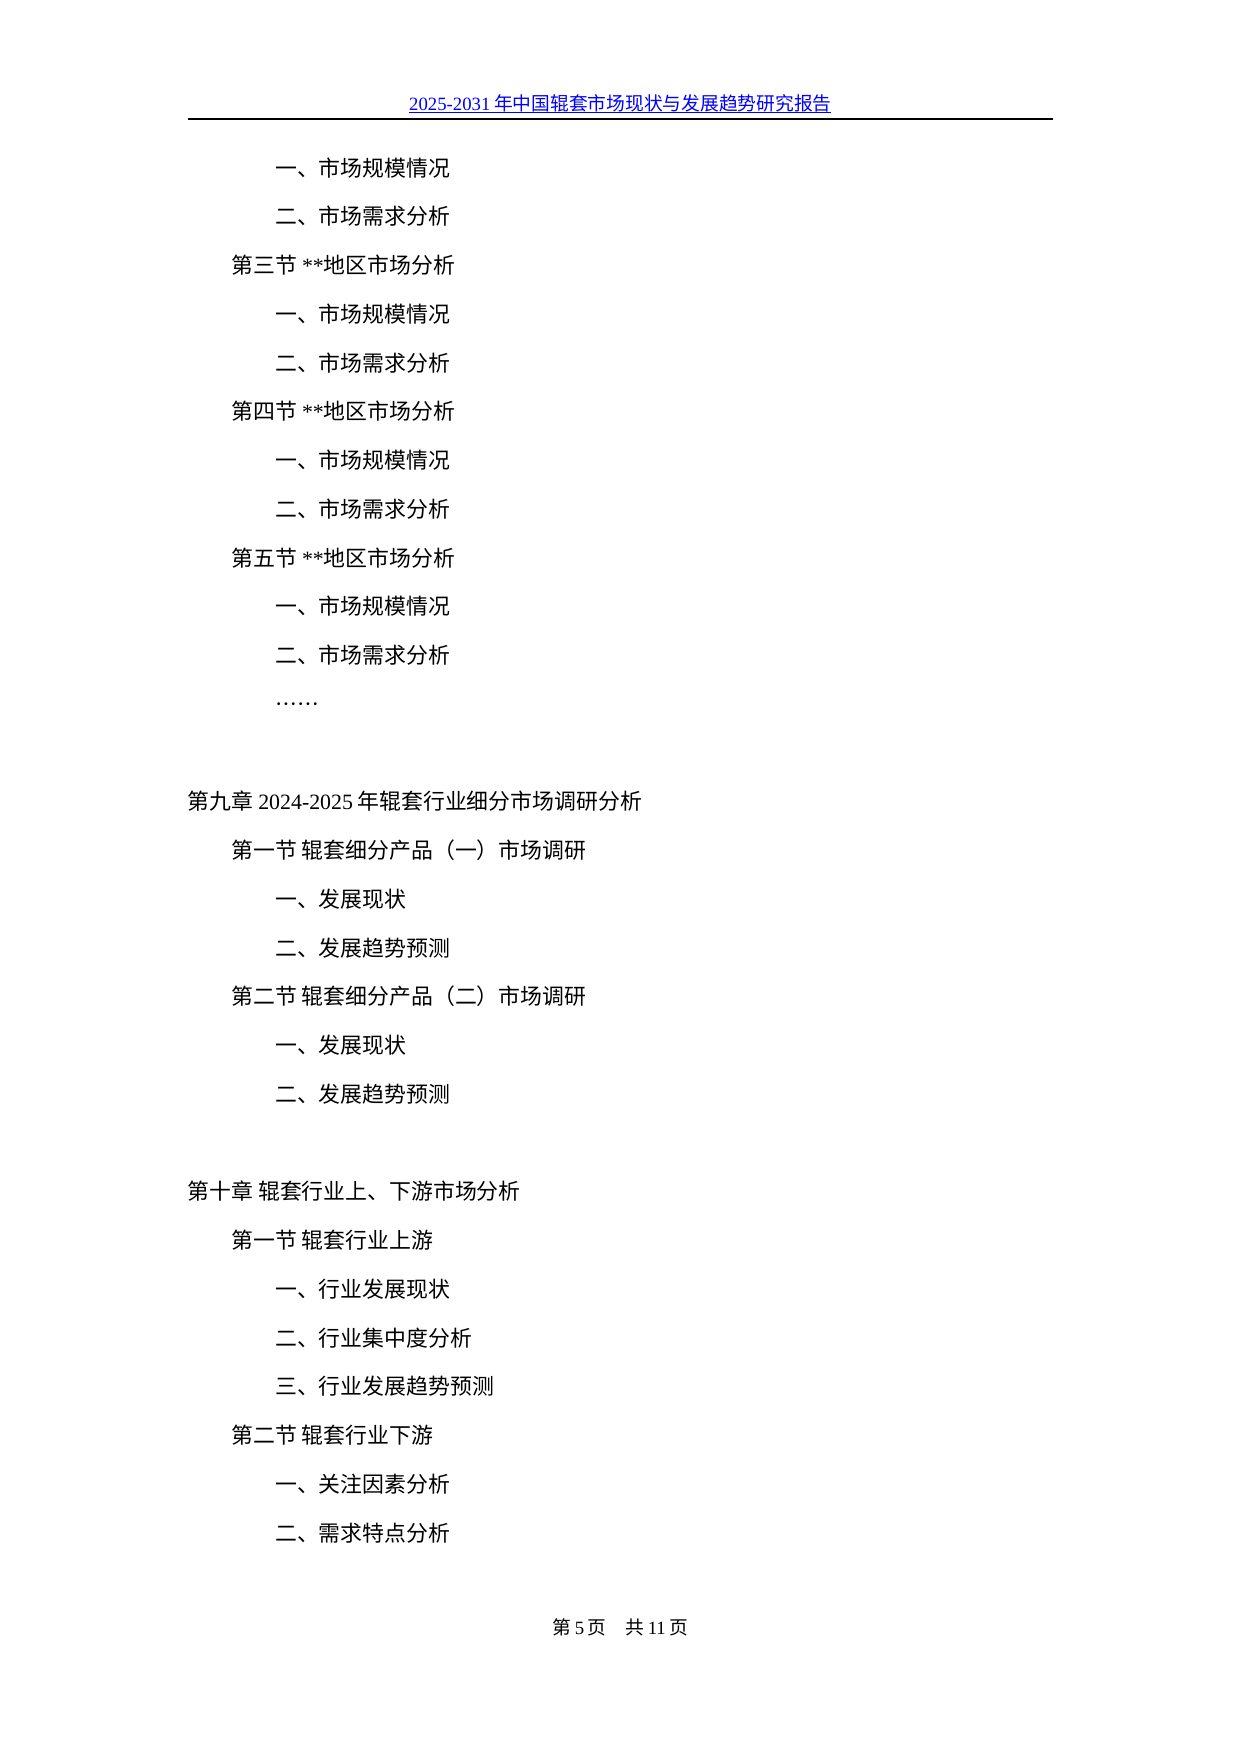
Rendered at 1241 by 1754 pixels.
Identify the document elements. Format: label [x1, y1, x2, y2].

text [187, 150, 1053, 1548]
